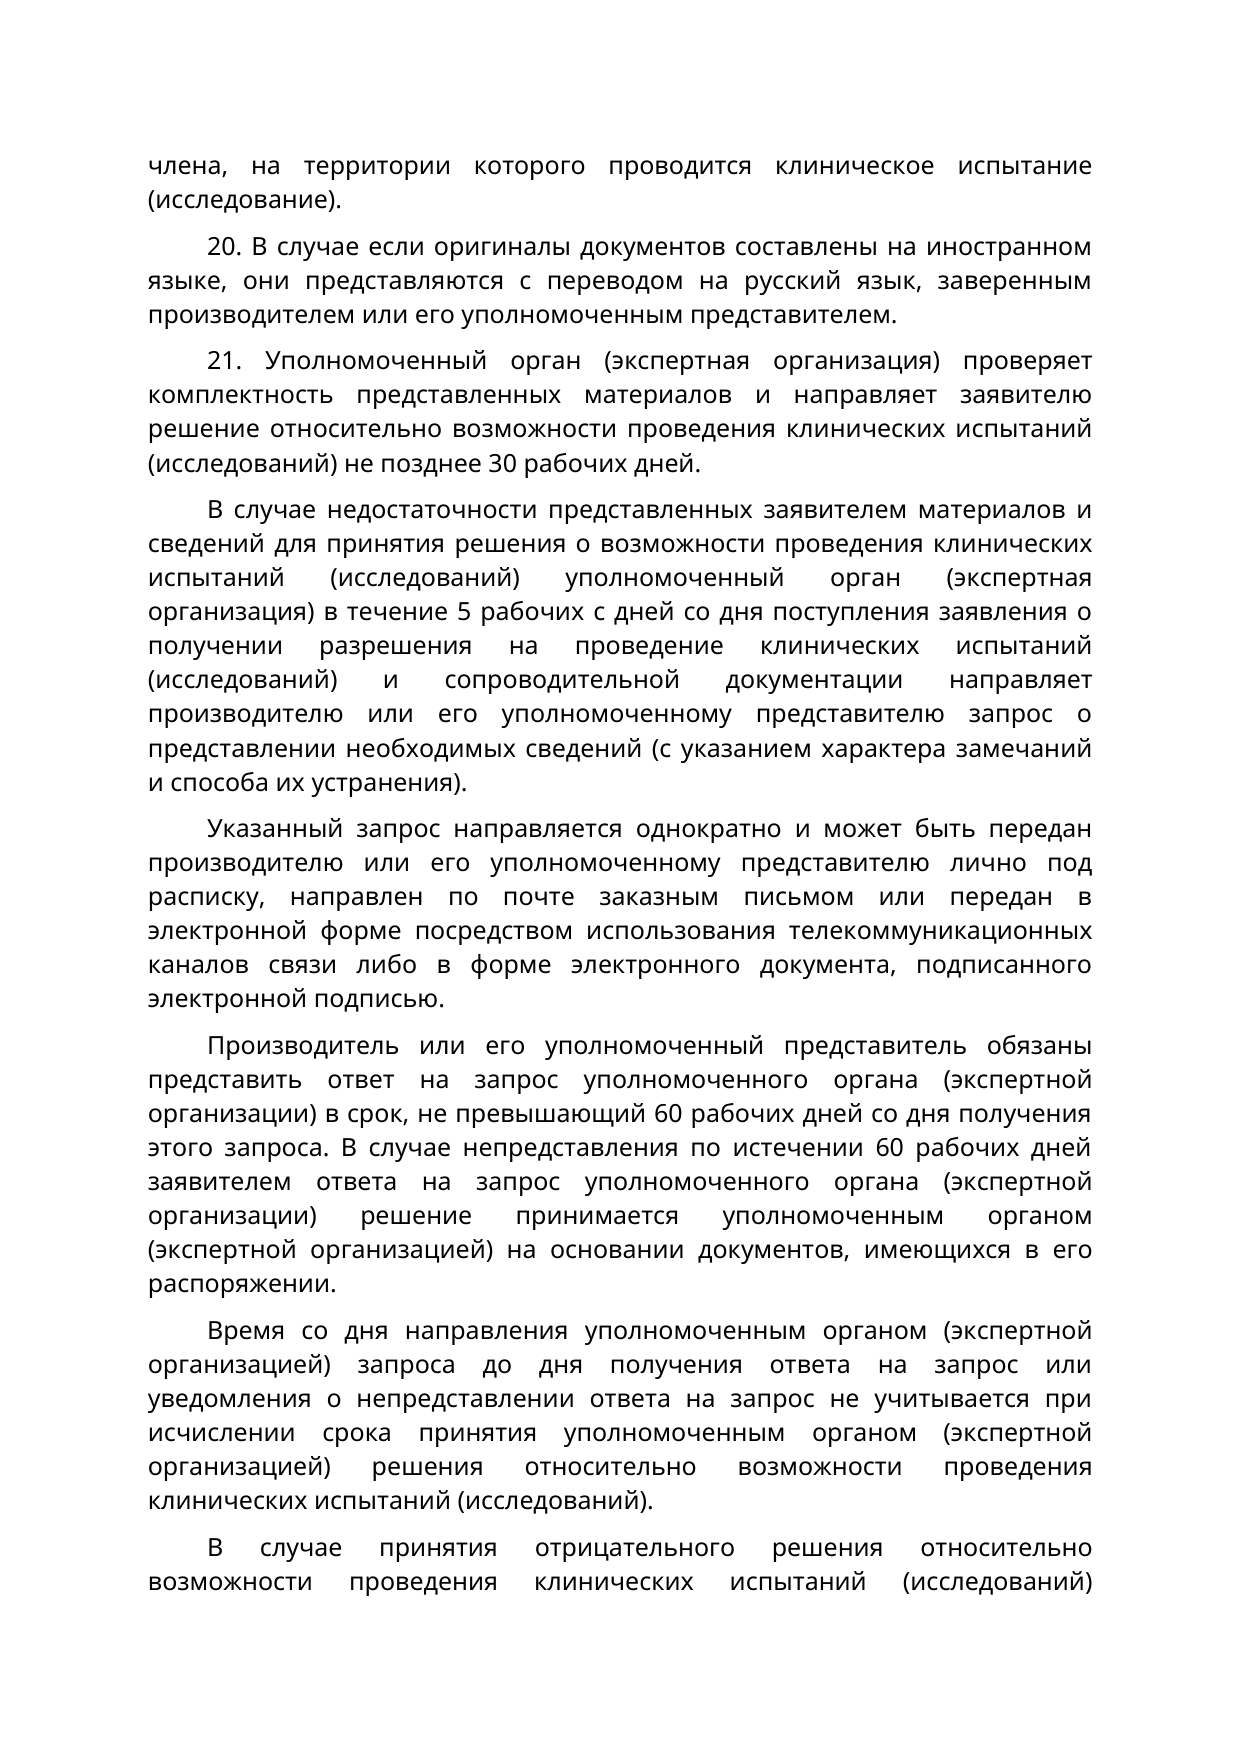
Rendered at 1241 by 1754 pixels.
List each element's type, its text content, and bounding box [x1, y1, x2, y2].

text Время со дня направления уполномоченным органом (экспертной организацией) запроса до дня получения ответа на запрос или уведомления о непредставлении ответа на запрос не учитывается при исчислении срока принятия уполномоченным органом (экспертной организацией) решения относительно возможности проведения клинических испытаний (исследований). [148, 1313, 1093, 1517]
text В случае недостаточности представленных заявителем материалов и сведений для принятия решения о возможности проведения клинических испытаний (исследований) уполномоченный орган (экспертная организация) в течение 5 рабочих с дней со дня поступления заявления о получении разрешения на проведение клинических испытаний (исследований) и сопроводительной документации направляет производителю или его уполномоченному представителю запрос о представлении необходимых сведений (с указанием характера замечаний и способа их устранения). [148, 492, 1093, 798]
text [148, 1529, 1093, 1598]
text 20. В случае если оригиналы документов составлены на иностранном языке, они представляются с переводом на русский язык, заверенным производителем или его уполномоченным представителем. [148, 228, 1093, 331]
text 21. Уполномоченный орган (экспертная организация) проверяет комплектность представленных материалов и направляет заявителю решение относительно возможности проведения клинических испытаний (исследований) не позднее 30 рабочих дней. [148, 343, 1093, 479]
text Производитель или его уполномоченный представитель обязаны представить ответ на запрос уполномоченного органа (экспертной организации) в срок, не превышающий 60 рабочих дней со дня получения этого запроса. В случае непредставления по истечении 60 рабочих дней заявителем ответа на запрос уполномоченного органа (экспертной организации) решение принимается уполномоченным органом (экспертной организацией) на основании документов, имеющихся в его распоряжении. [148, 1028, 1093, 1300]
text Указанный запрос направляется однократно и может быть передан производителю или его уполномоченному представителю лично под расписку, направлен по почте заказным письмом или передан в электронной форме посредством использования телекоммуникационных каналов связи либо в форме электронного документа, подписанного электронной подписью. [148, 811, 1093, 1015]
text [148, 148, 1093, 216]
